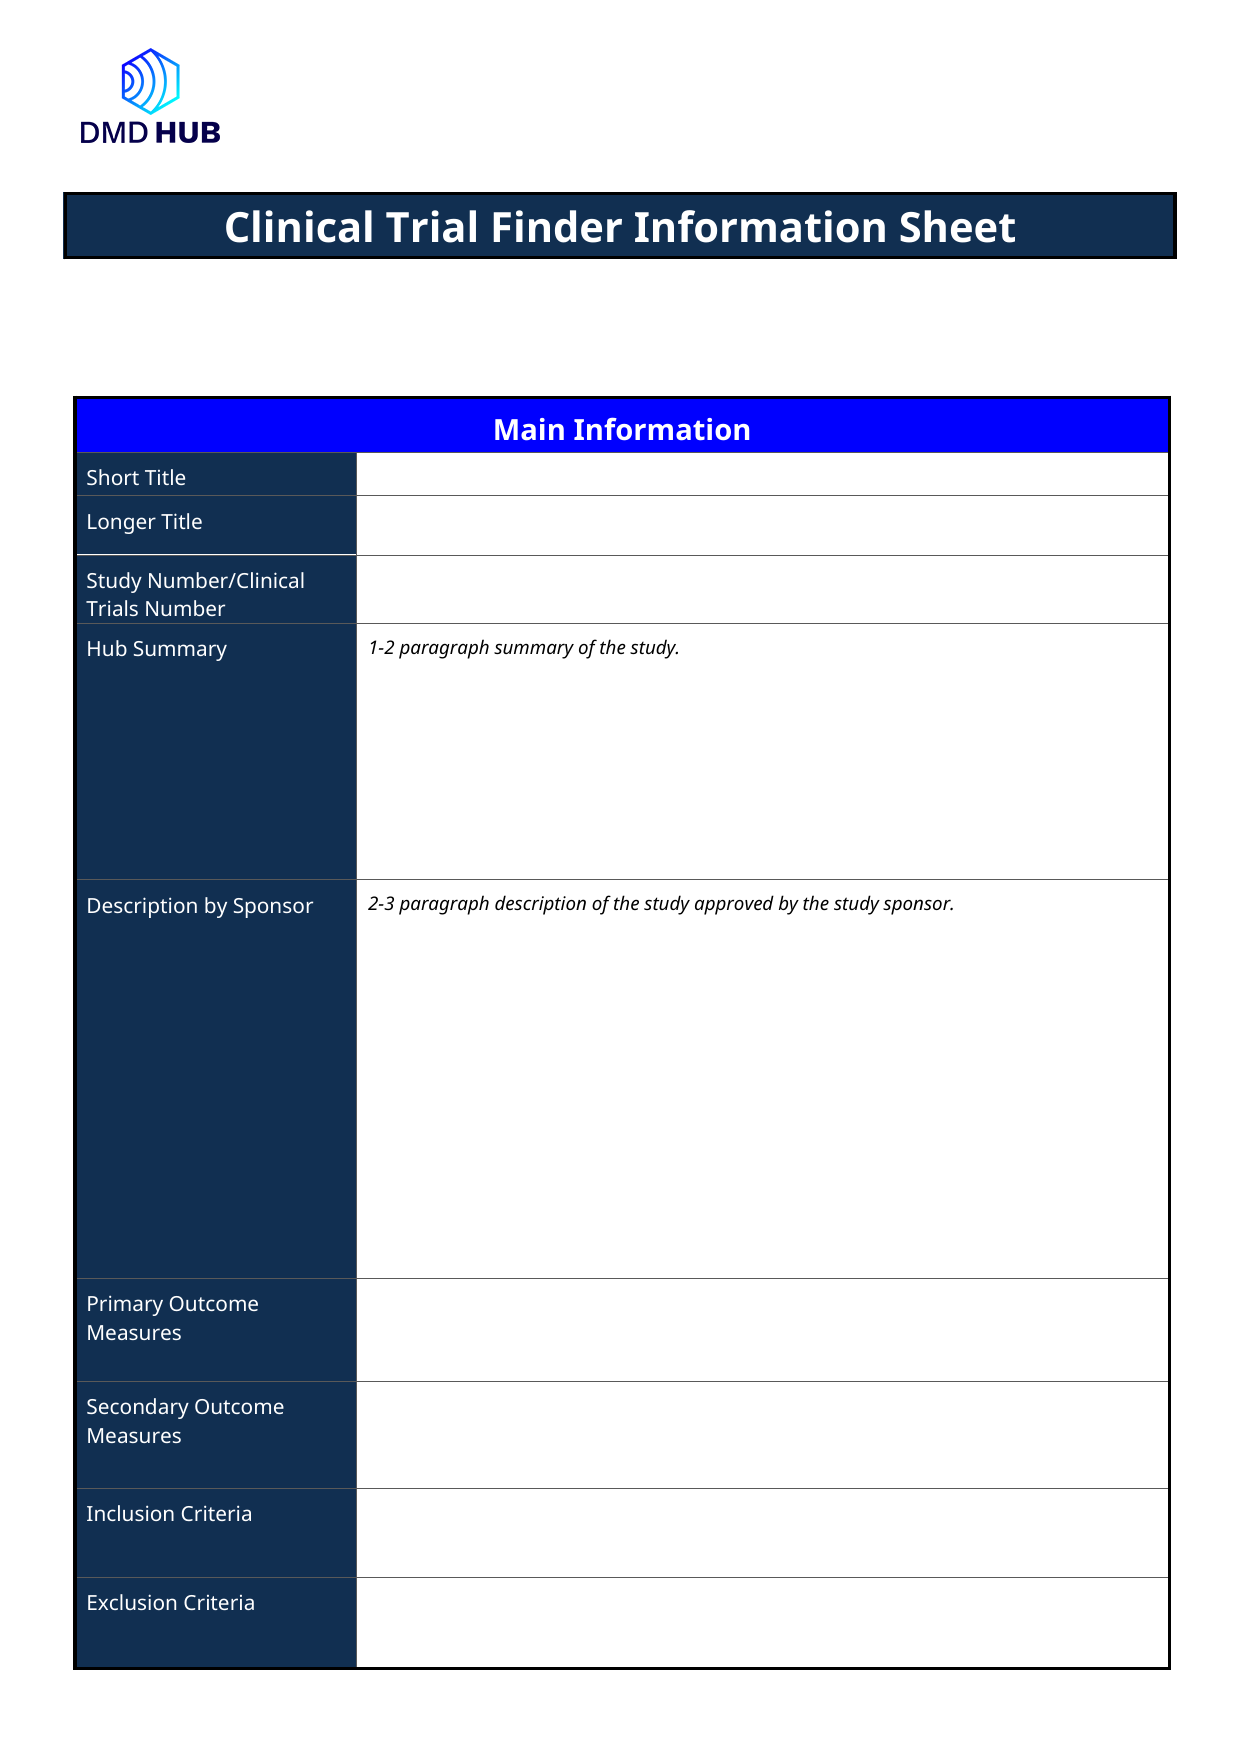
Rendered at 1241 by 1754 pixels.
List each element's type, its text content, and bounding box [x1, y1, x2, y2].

table_cell Hub Summary [77, 624, 356, 879]
table_cell [357, 556, 1168, 623]
table_cell 1-2 paragraph summary of the study. [357, 624, 1168, 879]
table_cell Exclusion Criteria [77, 1578, 356, 1667]
table_cell [357, 1489, 1168, 1577]
table_cell Longer Title [77, 496, 356, 554]
table_cell [357, 1578, 1168, 1667]
table_cell [357, 453, 1168, 495]
table_cell Study Number/Clinical Trials Number [77, 556, 356, 623]
table_cell Primary Outcome Measures [77, 1279, 356, 1381]
table_header Main Information [77, 399, 1168, 452]
table_cell Secondary Outcome Measures [77, 1382, 356, 1488]
table_cell [357, 496, 1168, 554]
table_cell Short Title [77, 453, 356, 495]
table_cell [357, 1382, 1168, 1488]
text Clinical Trial Finder Information Sheet [67, 195, 1173, 256]
picture [75, 48, 226, 192]
table_cell Description by Sponsor [77, 880, 356, 1278]
table_cell Inclusion Criteria [77, 1489, 356, 1577]
table_cell 2-3 paragraph description of the study approved by the study sponsor. [357, 880, 1168, 1278]
table_cell [357, 1279, 1168, 1381]
